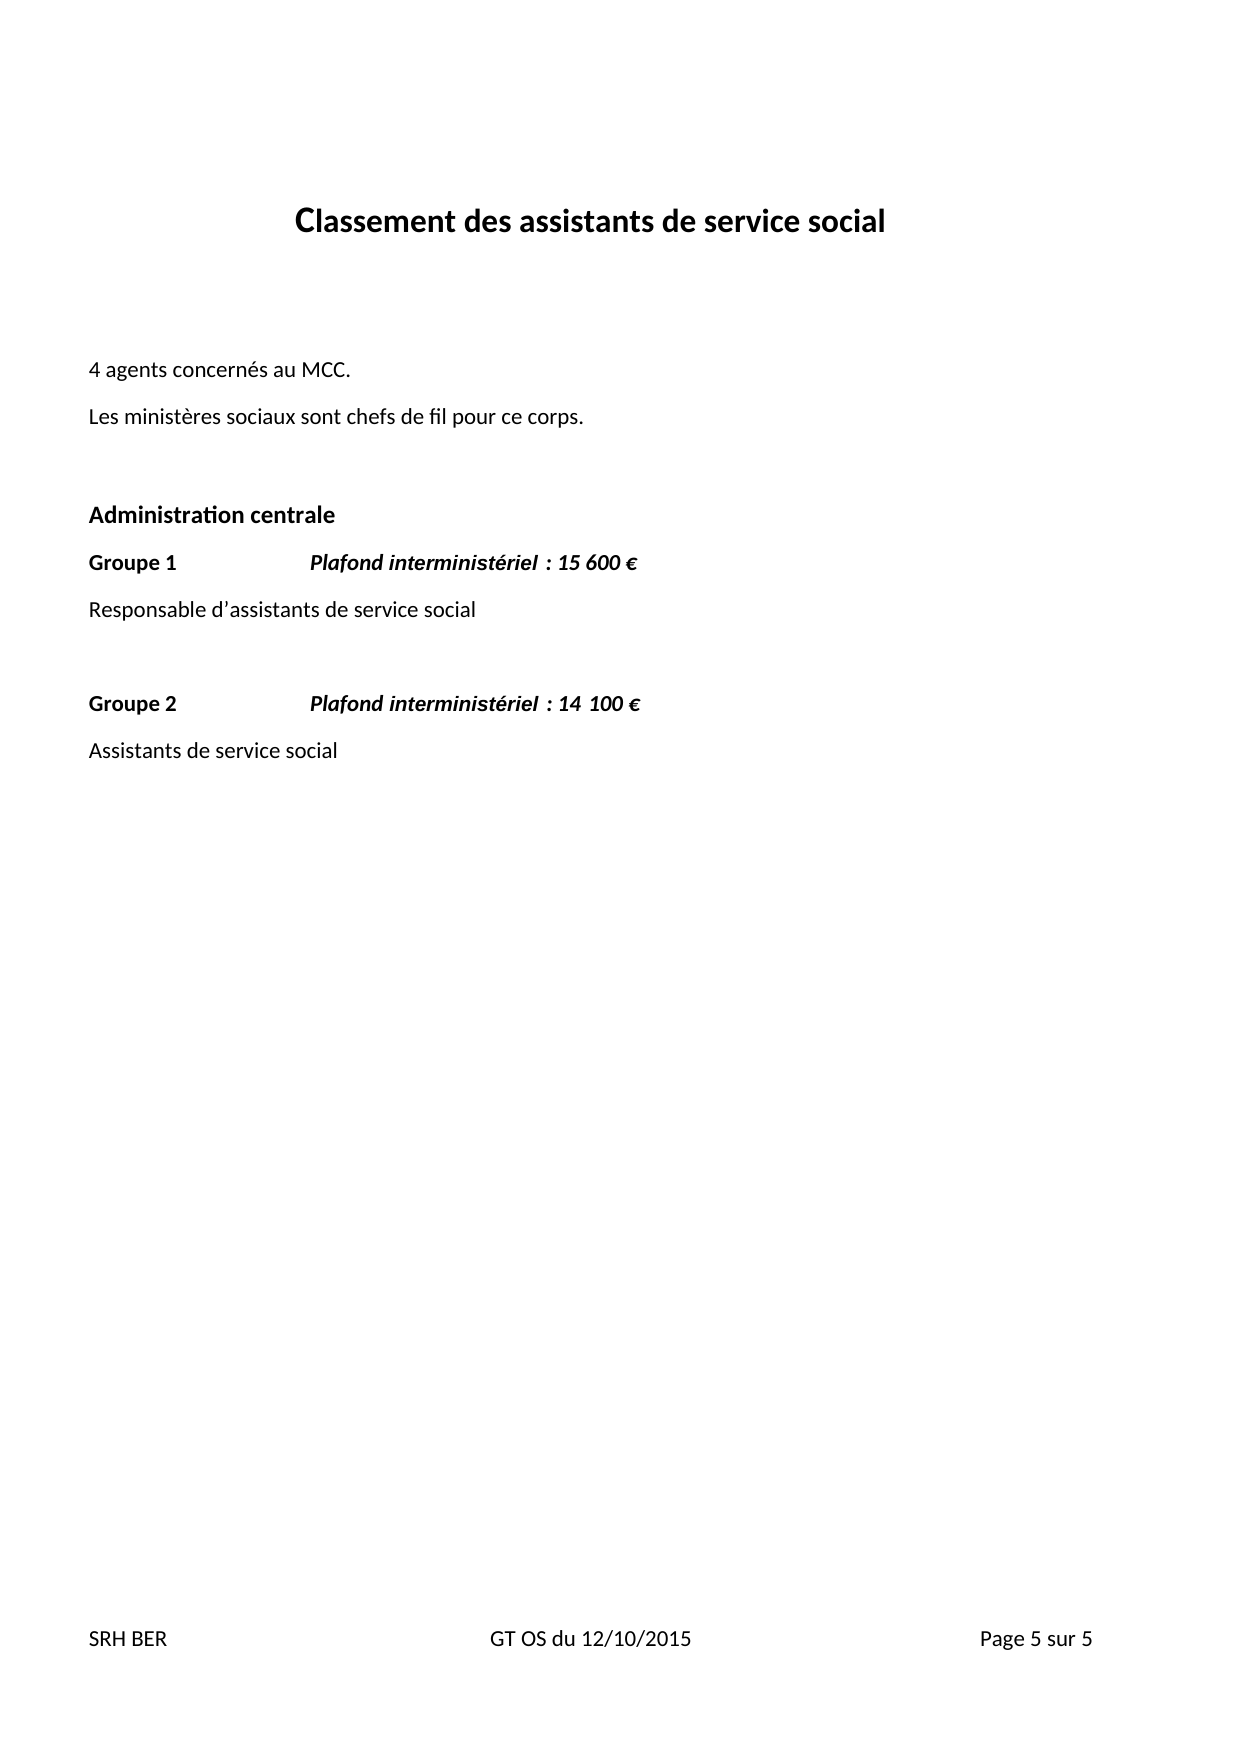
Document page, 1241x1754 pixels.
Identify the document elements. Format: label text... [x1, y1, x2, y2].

text Les ministères sociaux sont chefs de fil pour ce corps. [89, 402, 1093, 430]
text Responsable d’assistants de service social [89, 595, 1093, 623]
text Groupe 2 Plafond interministériel : 14 100 € [89, 689, 1093, 717]
text Groupe 1 Plafond interministériel : 15 600 € [89, 548, 1093, 576]
text 4 agents concernés au MCC. [89, 355, 1093, 383]
text Assistants de service social [89, 736, 1093, 764]
text Administration centrale [89, 499, 1093, 529]
text Classement des assistants de service social [89, 196, 1093, 241]
